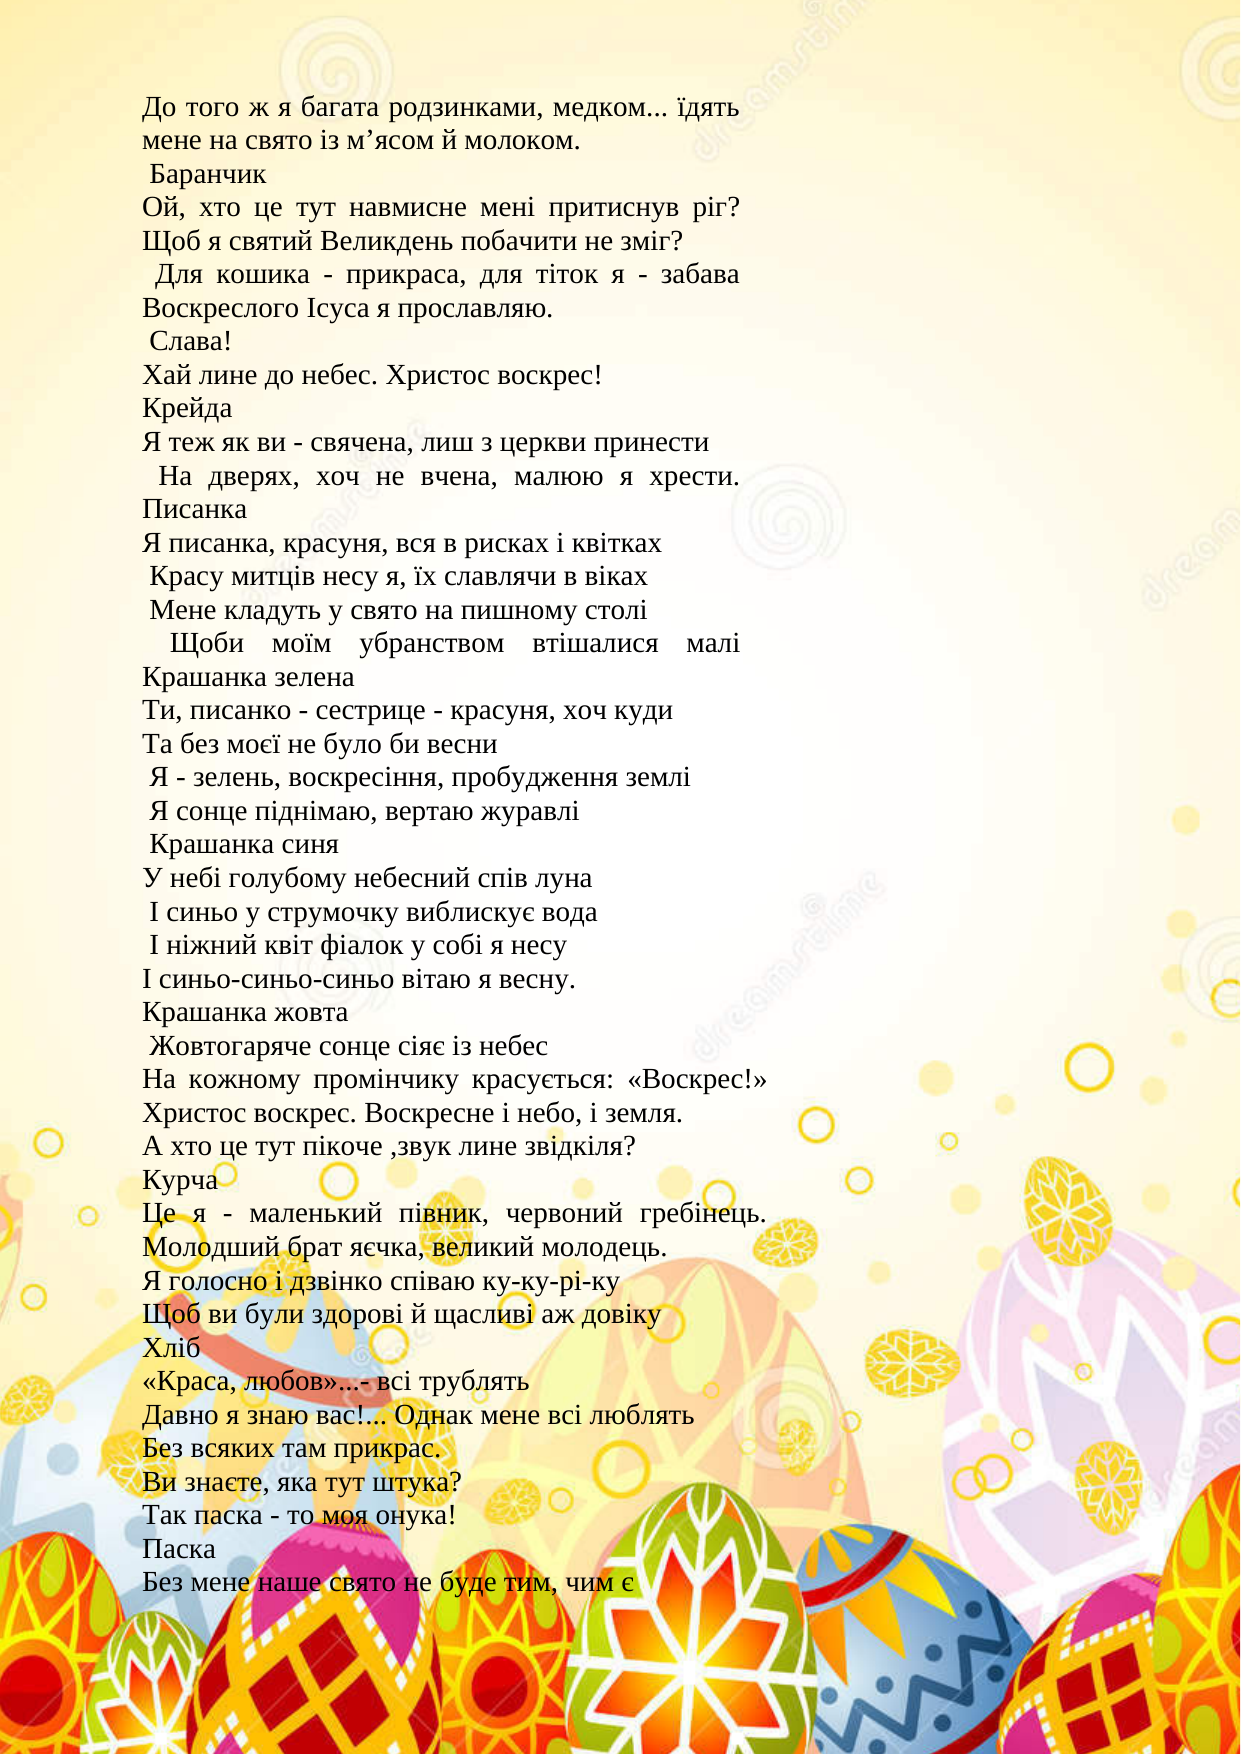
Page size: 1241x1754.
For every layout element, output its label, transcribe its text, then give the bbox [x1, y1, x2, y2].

text Я голосно і дзвінко співаю ку-ку-рі-ку [142, 1263, 767, 1296]
text Я теж як ви - свячена, лиш з церкви принести [142, 424, 740, 458]
text І ніжний квіт фіалок у собі я несу [142, 927, 740, 961]
text Мене кладуть у свято на пишному столі [142, 592, 740, 625]
text Та без моєї не було би весни [142, 726, 740, 759]
text Хай лине до небес. Христос воскрес! [142, 357, 1136, 391]
text Ой, хто це тут навмисне мені притиснув ріг? Щоб я святий Великдень побачити не зміг? [142, 189, 740, 256]
text І синьо у струмочку виблискує вода [142, 894, 740, 927]
picture [0, 0, 1241, 1754]
text Щоб ви були здорові й щасливі аж довіку [142, 1296, 767, 1330]
text Без всяких там прикрас. [142, 1430, 1136, 1464]
text Крейда [142, 391, 1136, 424]
text Ви знаєте, яка тут штука? [142, 1464, 1136, 1497]
text До того ж я багата родзинками, медком... їдять мене на свято із м’ясом й молоком. [142, 89, 740, 156]
text Так паска - то моя онука! [142, 1497, 1136, 1531]
text Баранчик [142, 156, 740, 189]
text У небі голубому небесний спів луна [142, 860, 740, 894]
text На кожному промінчику красується: «Воскрес!» Христос воскрес. Воскресне і небо, і земля. [142, 1061, 767, 1128]
text Це я - маленький півник, червоний гребінець. Молодший брат яєчка, великий молодець. [142, 1196, 767, 1263]
text «Краса, любов»...- всі трублять [142, 1363, 1136, 1397]
text Для кошика - прикраса, для тіток я - забава Воскреслого Ісуса я прославляю. [142, 256, 740, 323]
text Курча [142, 1162, 1136, 1196]
text Крашанка жовта [142, 994, 767, 1028]
text Хліб [142, 1330, 767, 1363]
text Ти, писанко - сестрице - красуня, хоч куди [142, 692, 740, 726]
text Красу митців несу я, їх славлячи в віках [142, 558, 740, 592]
text Я - зелень, воскресіння, пробудження землі [142, 759, 740, 793]
text І синьо-синьо-синьо вітаю я весну. [142, 961, 740, 994]
text Я сонце піднімаю, вертаю журавлі [142, 793, 740, 827]
text Крашанка синя [142, 827, 740, 860]
text Без мене наше свято не буде тим, чим є [142, 1564, 767, 1598]
text А хто це тут пікоче ,звук лине звідкіля? [142, 1128, 1136, 1162]
text Давно я знаю вас!... Однак мене всі люблять [142, 1397, 1136, 1430]
text Я писанка, красуня, вся в рисках і квітках [142, 525, 740, 558]
text Слава! [142, 323, 740, 357]
text Паска [142, 1531, 1136, 1564]
text Щоби моїм убранством втішалися малі Крашанка зелена [142, 625, 740, 692]
text Жовтогаряче сонце сіяє із небес [142, 1028, 767, 1061]
text На дверях, хоч не вчена, малюю я хрести. Писанка [142, 458, 740, 525]
